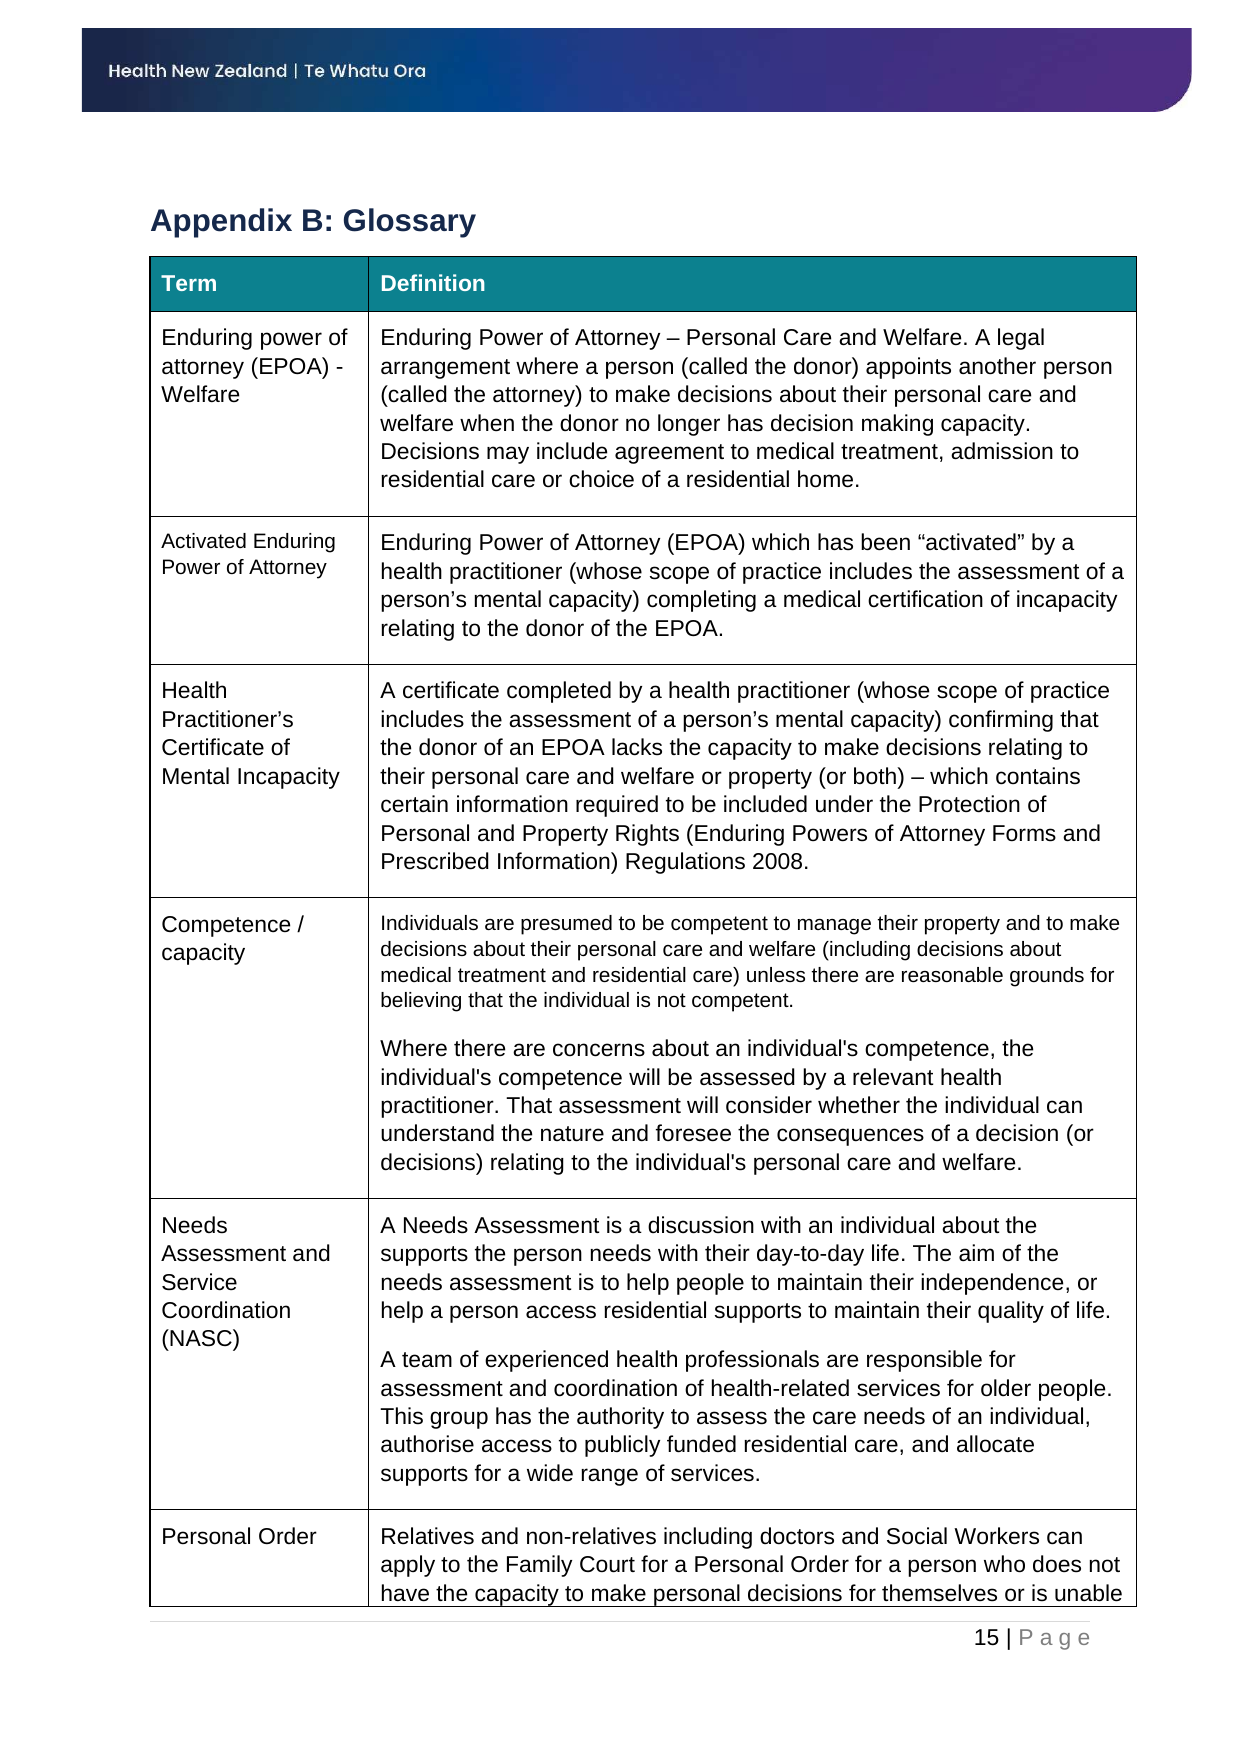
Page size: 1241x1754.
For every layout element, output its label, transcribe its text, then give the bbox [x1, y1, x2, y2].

table_cell Enduring Power of Attorney (EPOA) which has been “activated” by a health practitioner (whose scope of practice includes the assessment of a person’s mental capacity) completing a medical certification of incapacity relating to the donor of the EPOA. [369, 517, 1136, 664]
table_cell Enduring Power of Attorney – Personal Care and Welfare. A legal arrangement where a person (called the donor) appoints another person (called the attorney) to make decisions about their personal care and welfare when the donor no longer has decision making capacity. Decisions may include agreement to medical treatment, admission to residential care or choice of a residential home. [369, 312, 1136, 516]
table_cell Individuals are presumed to be competent to manage their property and to make decisions about their personal care and welfare (including decisions about medical treatment and residential care) unless there are reasonable grounds for believing that the individual is not competent. Where there are concerns about an individual's competence, the individual's competence will be assessed by a relevant health practitioner. That assessment will consider whether the individual can understand the nature and foresee the consequences of a decision (or decisions) relating to the individual's personal care and welfare. [369, 898, 1136, 1198]
picture [81, 28, 1192, 112]
table_cell Activated Enduring Power of Attorney [151, 517, 368, 664]
table_header Definition [369, 257, 1136, 311]
table_cell Needs Assessment and Service Coordination (NASC) [151, 1199, 368, 1509]
table_header Term [151, 257, 368, 311]
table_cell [369, 1510, 1136, 1606]
subtitle Appendix B: Glossary [150, 202, 1090, 238]
table_cell Personal Order [151, 1510, 368, 1606]
table_cell A Needs Assessment is a discussion with an individual about the supports the person needs with their day-to-day life. The aim of the needs assessment is to help people to maintain their independence, or help a person access residential supports to maintain their quality of life. A team of experienced health professionals are responsible for assessment and coordination of health-related services for older people. This group has the authority to assess the care needs of an individual, authorise access to publicly funded residential care, and allocate supports for a wide range of services. [369, 1199, 1136, 1509]
table_cell Health Practitioner’s Certificate of Mental Incapacity [151, 665, 368, 897]
table_cell Enduring power of attorney (EPOA) -Welfare [151, 312, 368, 516]
table_cell Competence / capacity [151, 898, 368, 1198]
table_cell A certificate completed by a health practitioner (whose scope of practice includes the assessment of a person’s mental capacity) confirming that the donor of an EPOA lacks the capacity to make decisions relating to their personal care and welfare or property (or both) – which contains certain information required to be included under the Protection of Personal and Property Rights (Enduring Powers of Attorney Forms and Prescribed Information) Regulations 2008. [369, 665, 1136, 897]
